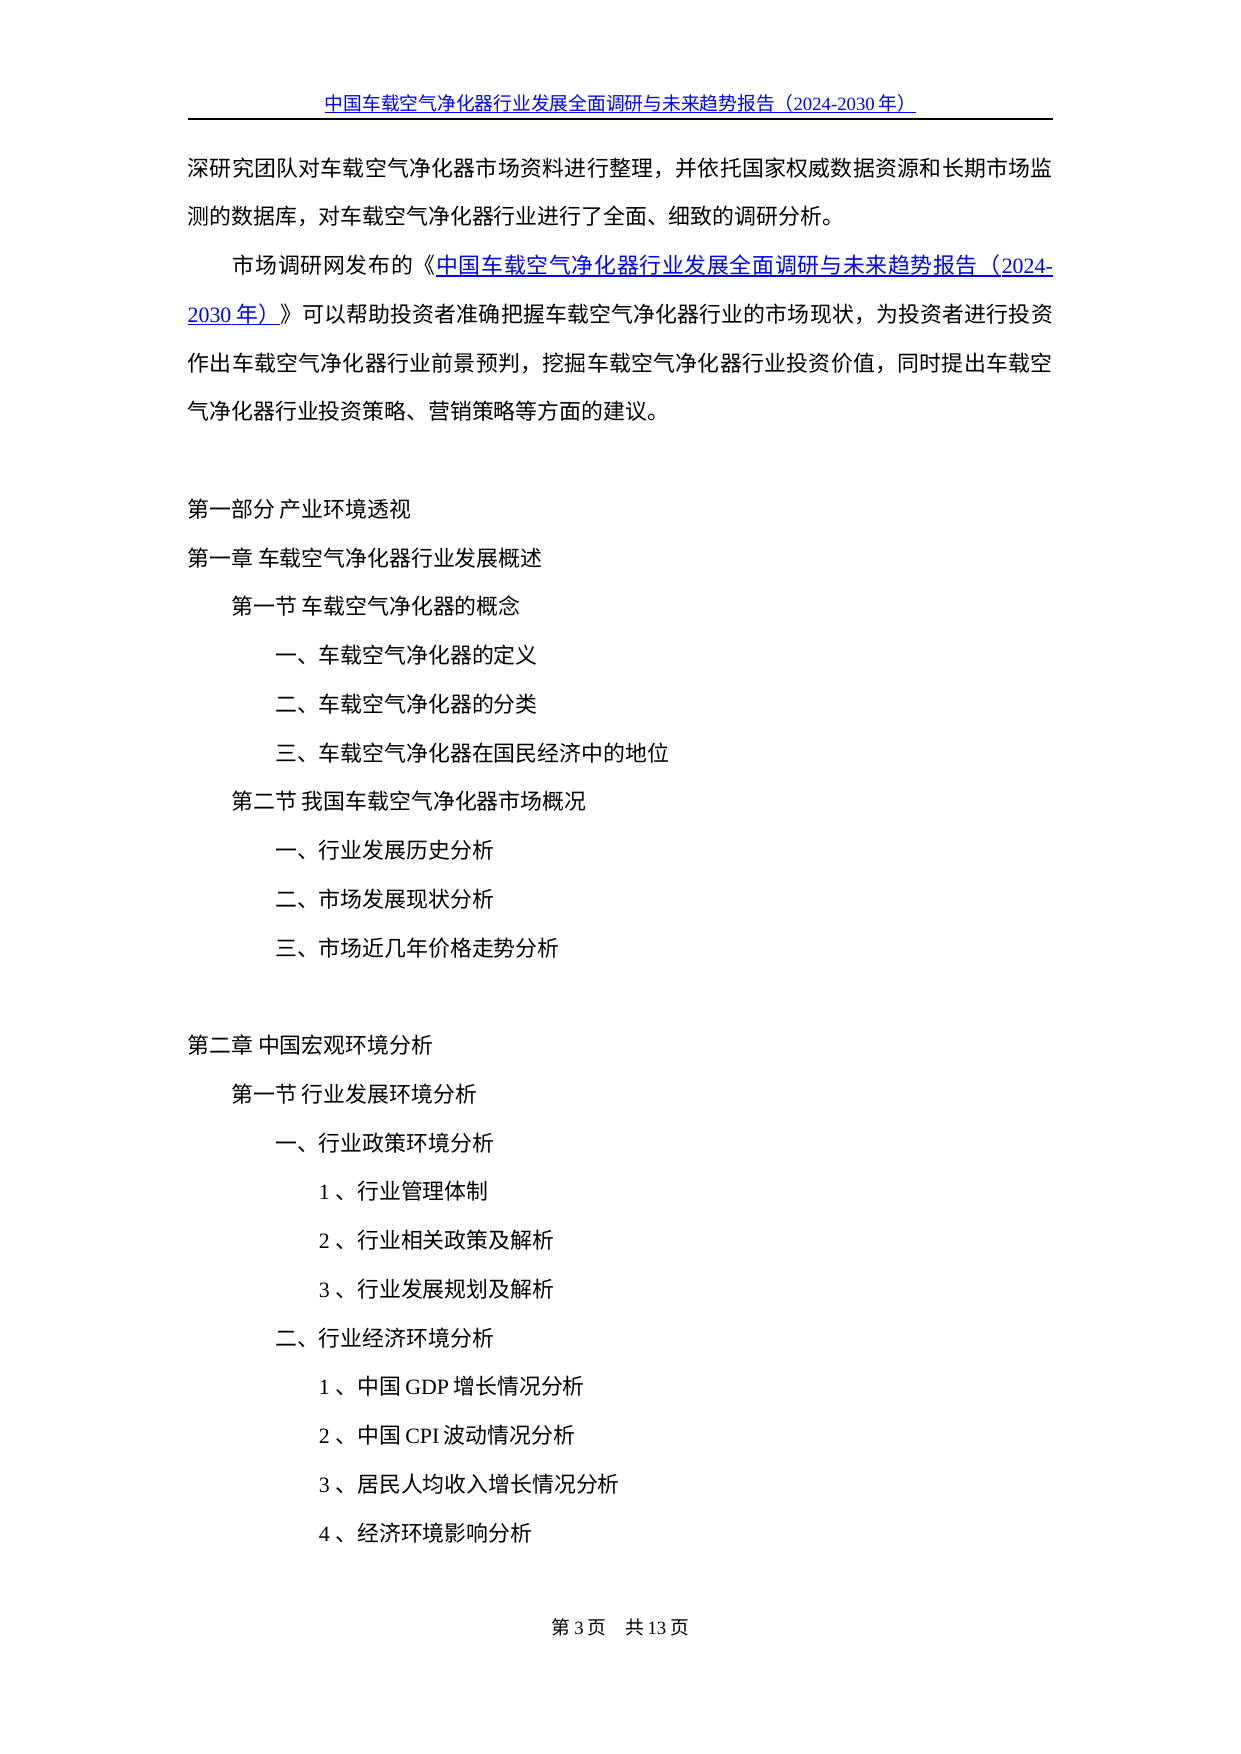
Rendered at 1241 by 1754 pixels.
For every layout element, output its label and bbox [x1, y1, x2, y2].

text [187, 150, 1053, 1548]
